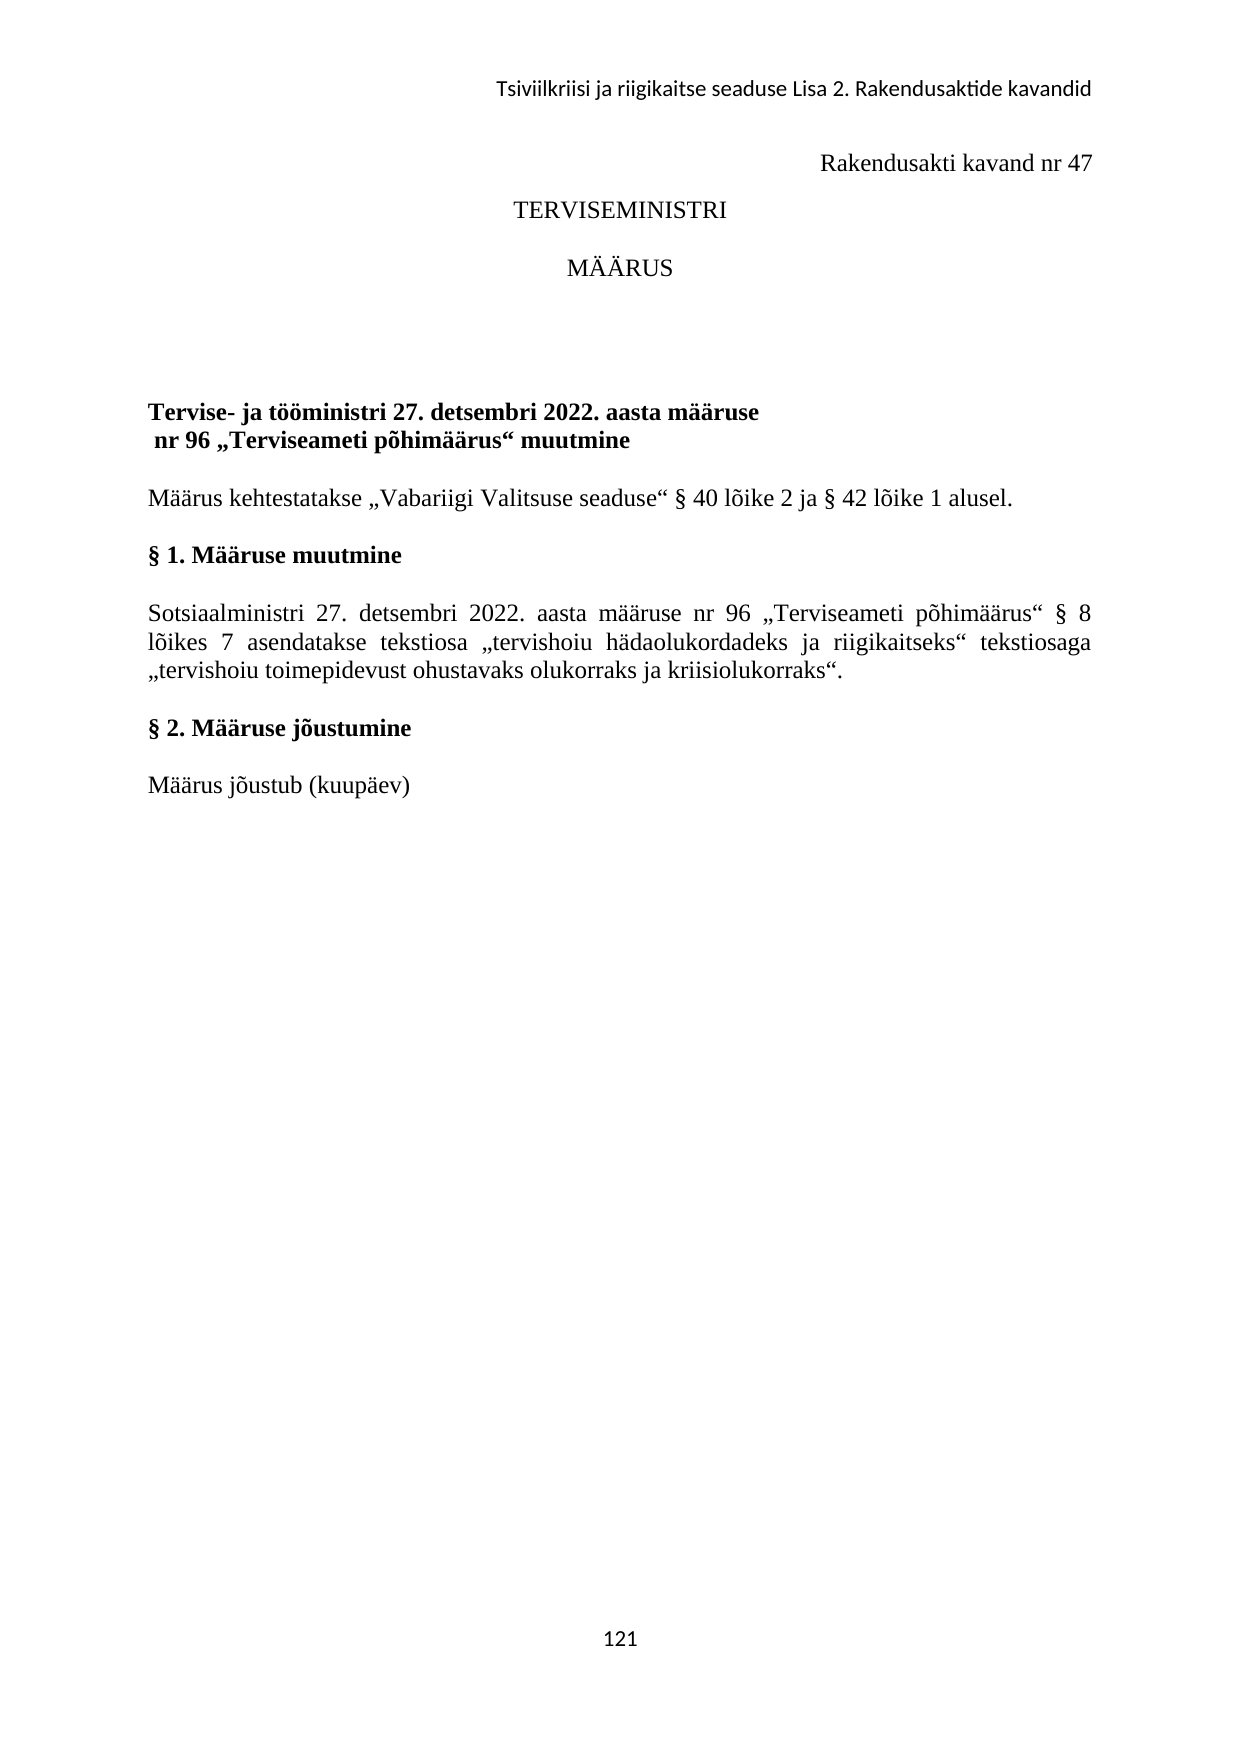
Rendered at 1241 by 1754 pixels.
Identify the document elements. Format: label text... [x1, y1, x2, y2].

text Rakendusakti kavand nr 47 [148, 148, 1093, 176]
text nr 96 „Terviseameti põhimäärus“ muutmine [148, 425, 1093, 454]
text Määrus jõustub (kuupäev) [148, 770, 1093, 799]
text § 2. Määruse jõustumine [148, 713, 1093, 742]
text Tervise- ja tööministri 27. detsembri 2022. aasta määruse [148, 397, 1093, 425]
text MÄÄRUS [148, 253, 1093, 282]
text § 1. Määruse muutmine [148, 540, 1093, 569]
text Määrus kehtestatakse „Vabariigi Valitsuse seaduse“ § 40 lõike 2 ja § 42 lõike 1 alusel. [148, 483, 1093, 512]
text Sotsiaalministri 27. detsembri 2022. aasta määruse nr 96 „Terviseameti põhimäärus“ § 8 lõikes 7 asendatakse tekstiosa „tervishoiu hädaolukordadeks ja riigikaitseks“ tekstiosaga „tervishoiu toimepidevust ohustavaks olukorraks ja kriisiolukorraks“. [148, 598, 1093, 684]
text TERVISEMINISTRI [148, 195, 1093, 224]
